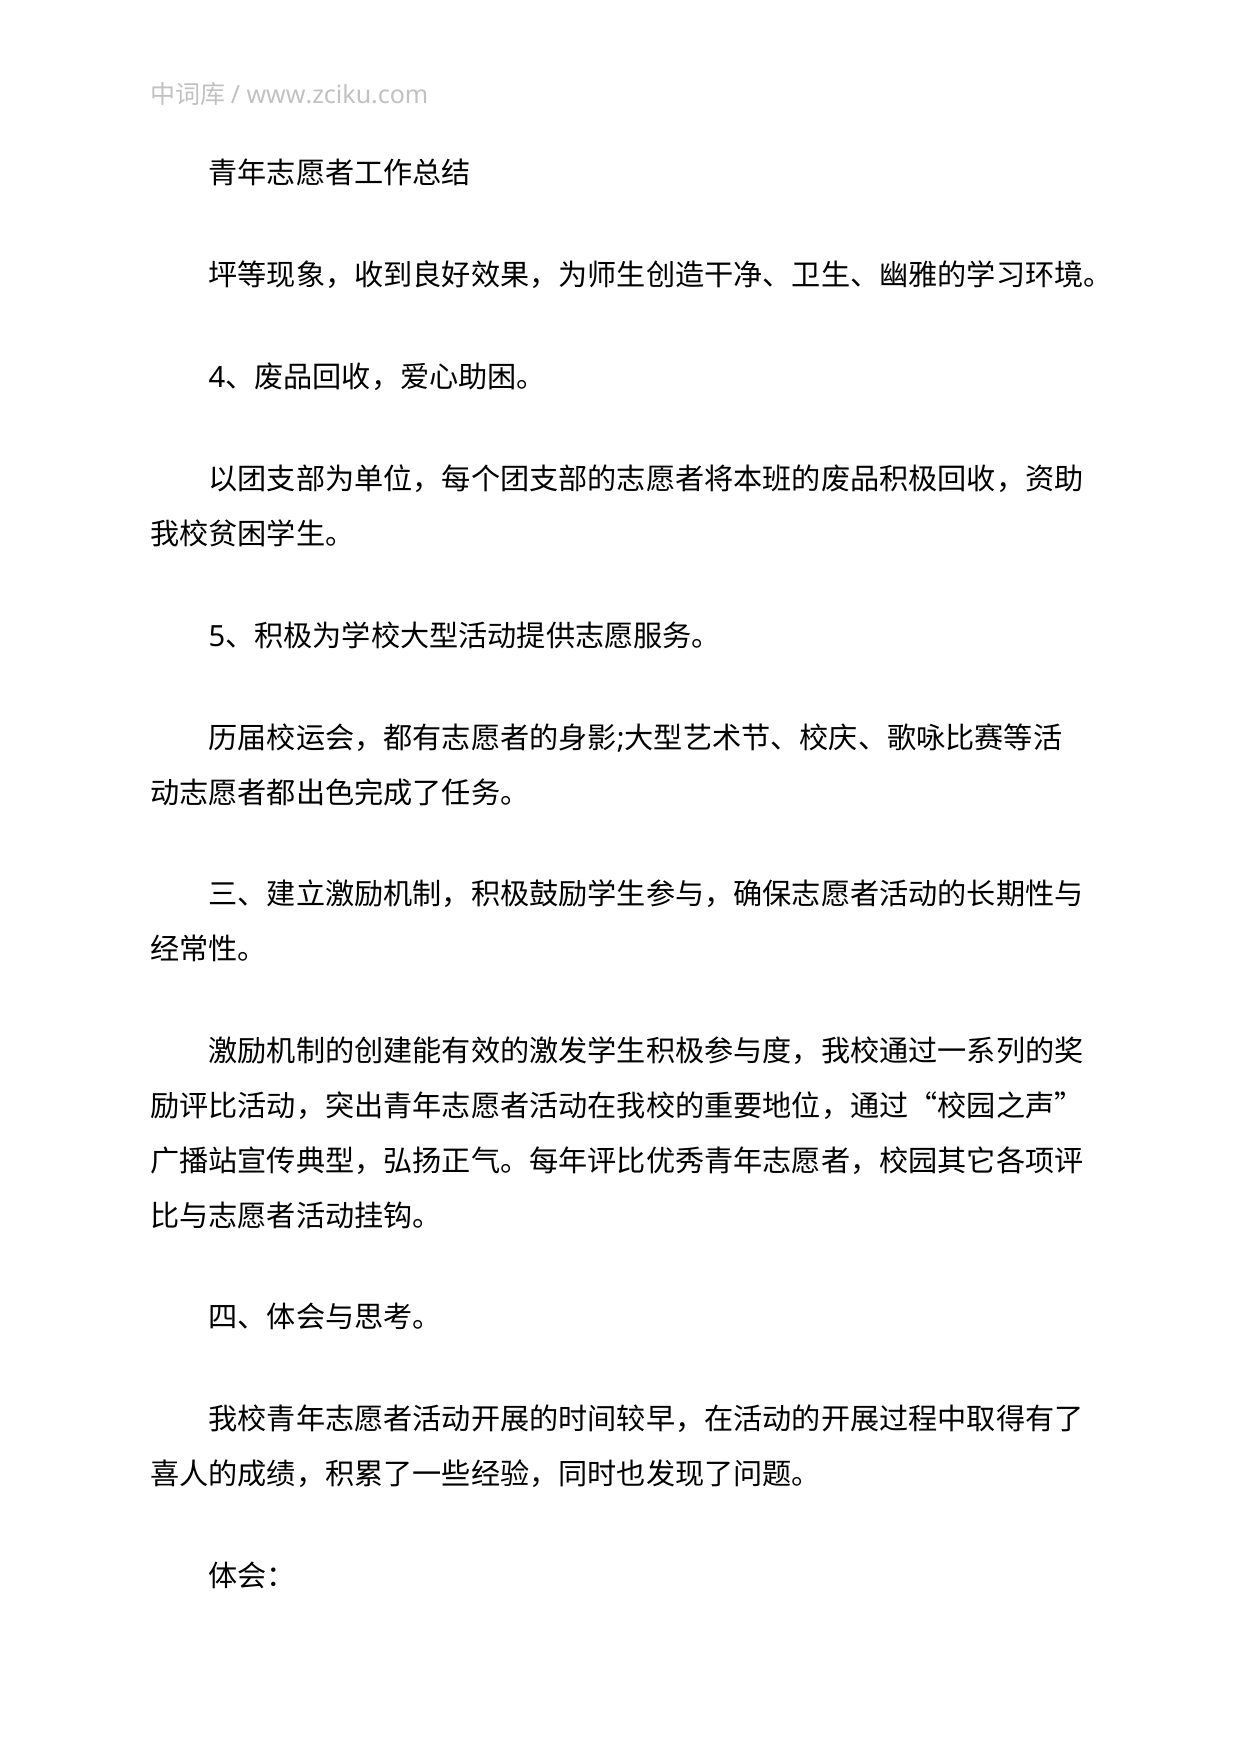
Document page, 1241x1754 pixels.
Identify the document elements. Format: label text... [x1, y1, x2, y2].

text 历届校运会，都有志愿者的身影;大型艺术节、校庆、歌咏比赛等活动志愿者都出色完成了任务。 [150, 714, 1090, 811]
text 坪等现象，收到良好效果，为师生创造干净、卫生、幽雅的学习环境。 [150, 252, 1090, 294]
text 以团支部为单位，每个团支部的志愿者将本班的废品积极回收，资助我校贫困学生。 [150, 456, 1090, 553]
text 四、体会与思考。 [150, 1294, 1090, 1336]
text 4、废品回收，爱心助困。 [150, 353, 1090, 396]
text 5、积极为学校大型活动提供志愿服务。 [150, 612, 1090, 654]
text 体会： [150, 1552, 1090, 1595]
text 三、建立激励机制，积极鼓励学生参与，确保志愿者活动的长期性与经常性。 [150, 871, 1090, 968]
text 我校青年志愿者活动开展的时间较早，在活动的开展过程中取得有了喜人的成绩，积累了一些经验，同时也发现了问题。 [150, 1396, 1090, 1493]
text 激励机制的创建能有效的激发学生积极参与度，我校通过一系列的奖励评比活动，突出青年志愿者活动在我校的重要地位，通过“校园之声”广播站宣传典型，弘扬正气。每年评比优秀青年志愿者，校园其它各项评比与志愿者活动挂钩。 [150, 1028, 1090, 1234]
text 青年志愿者工作总结 [150, 150, 1090, 192]
